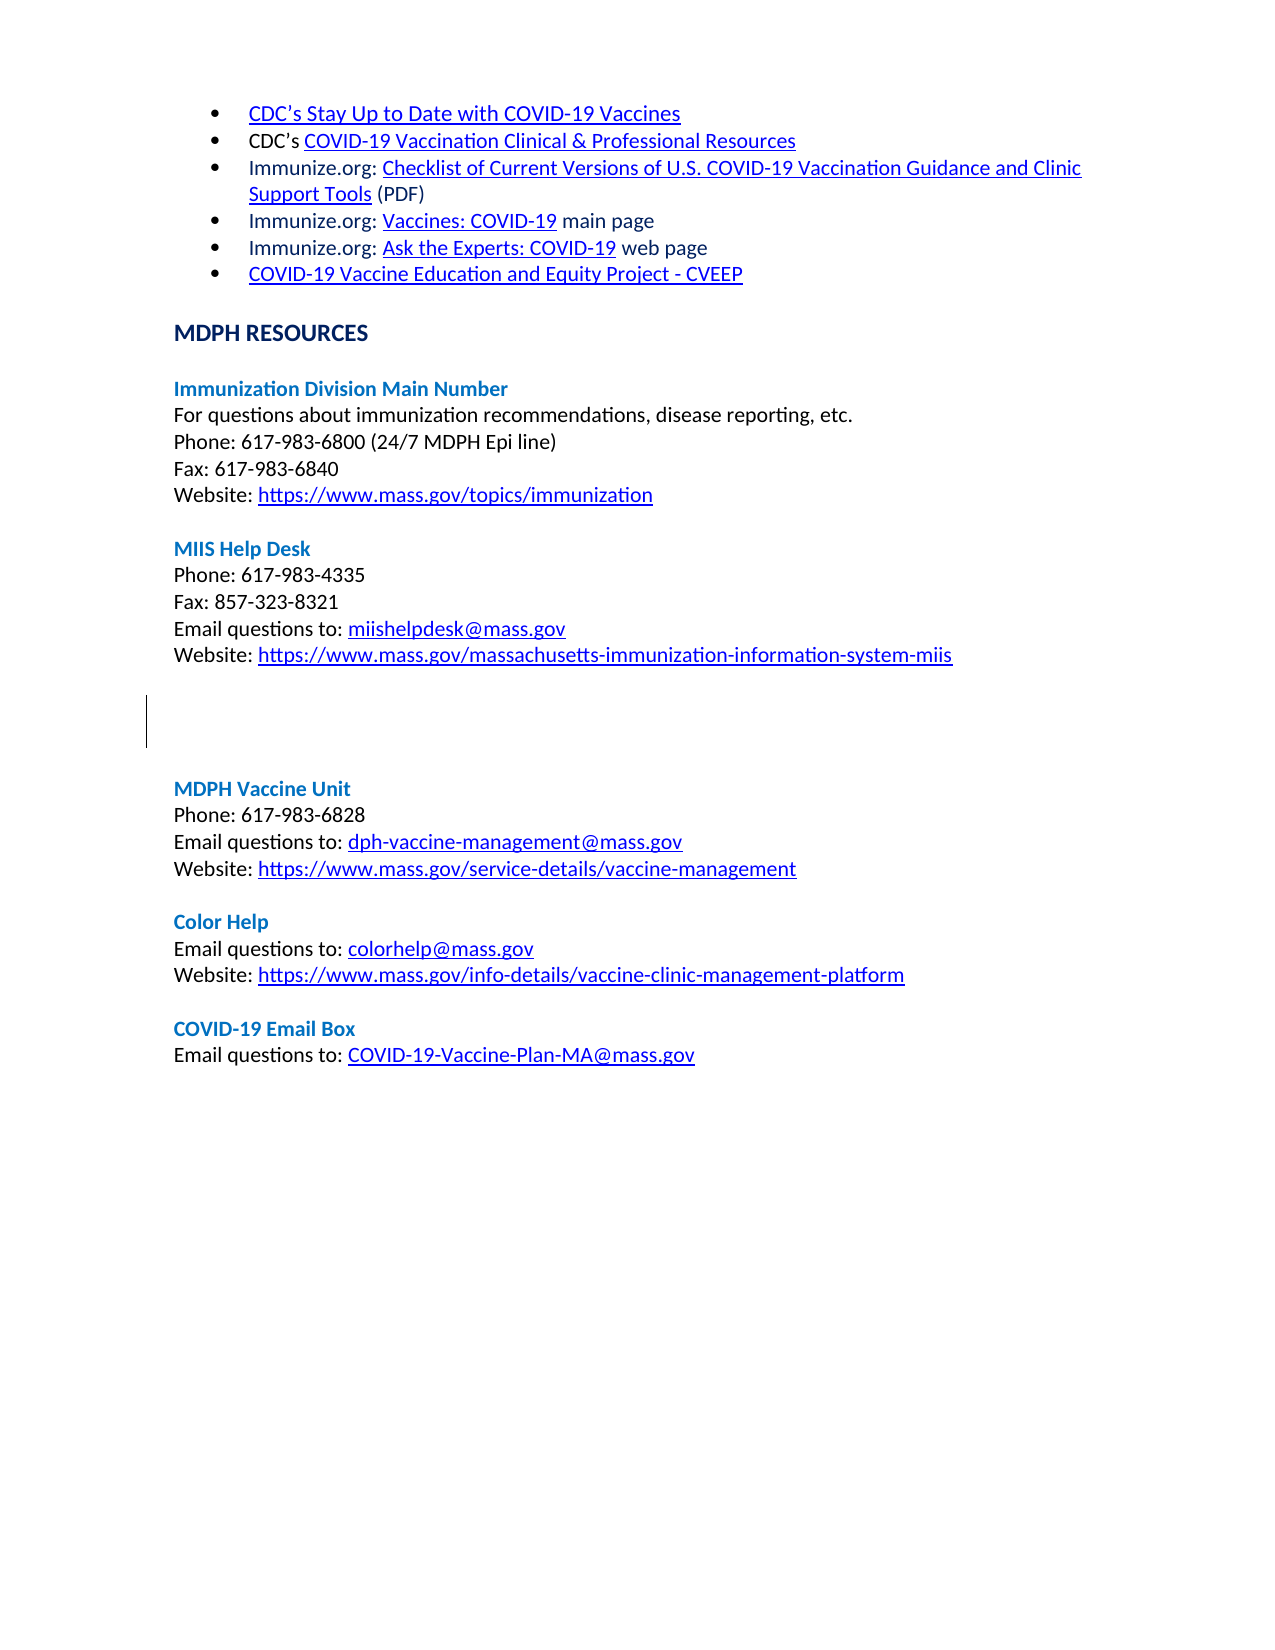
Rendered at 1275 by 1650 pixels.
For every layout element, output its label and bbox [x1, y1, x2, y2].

table_header [60, 60, 1215, 1132]
